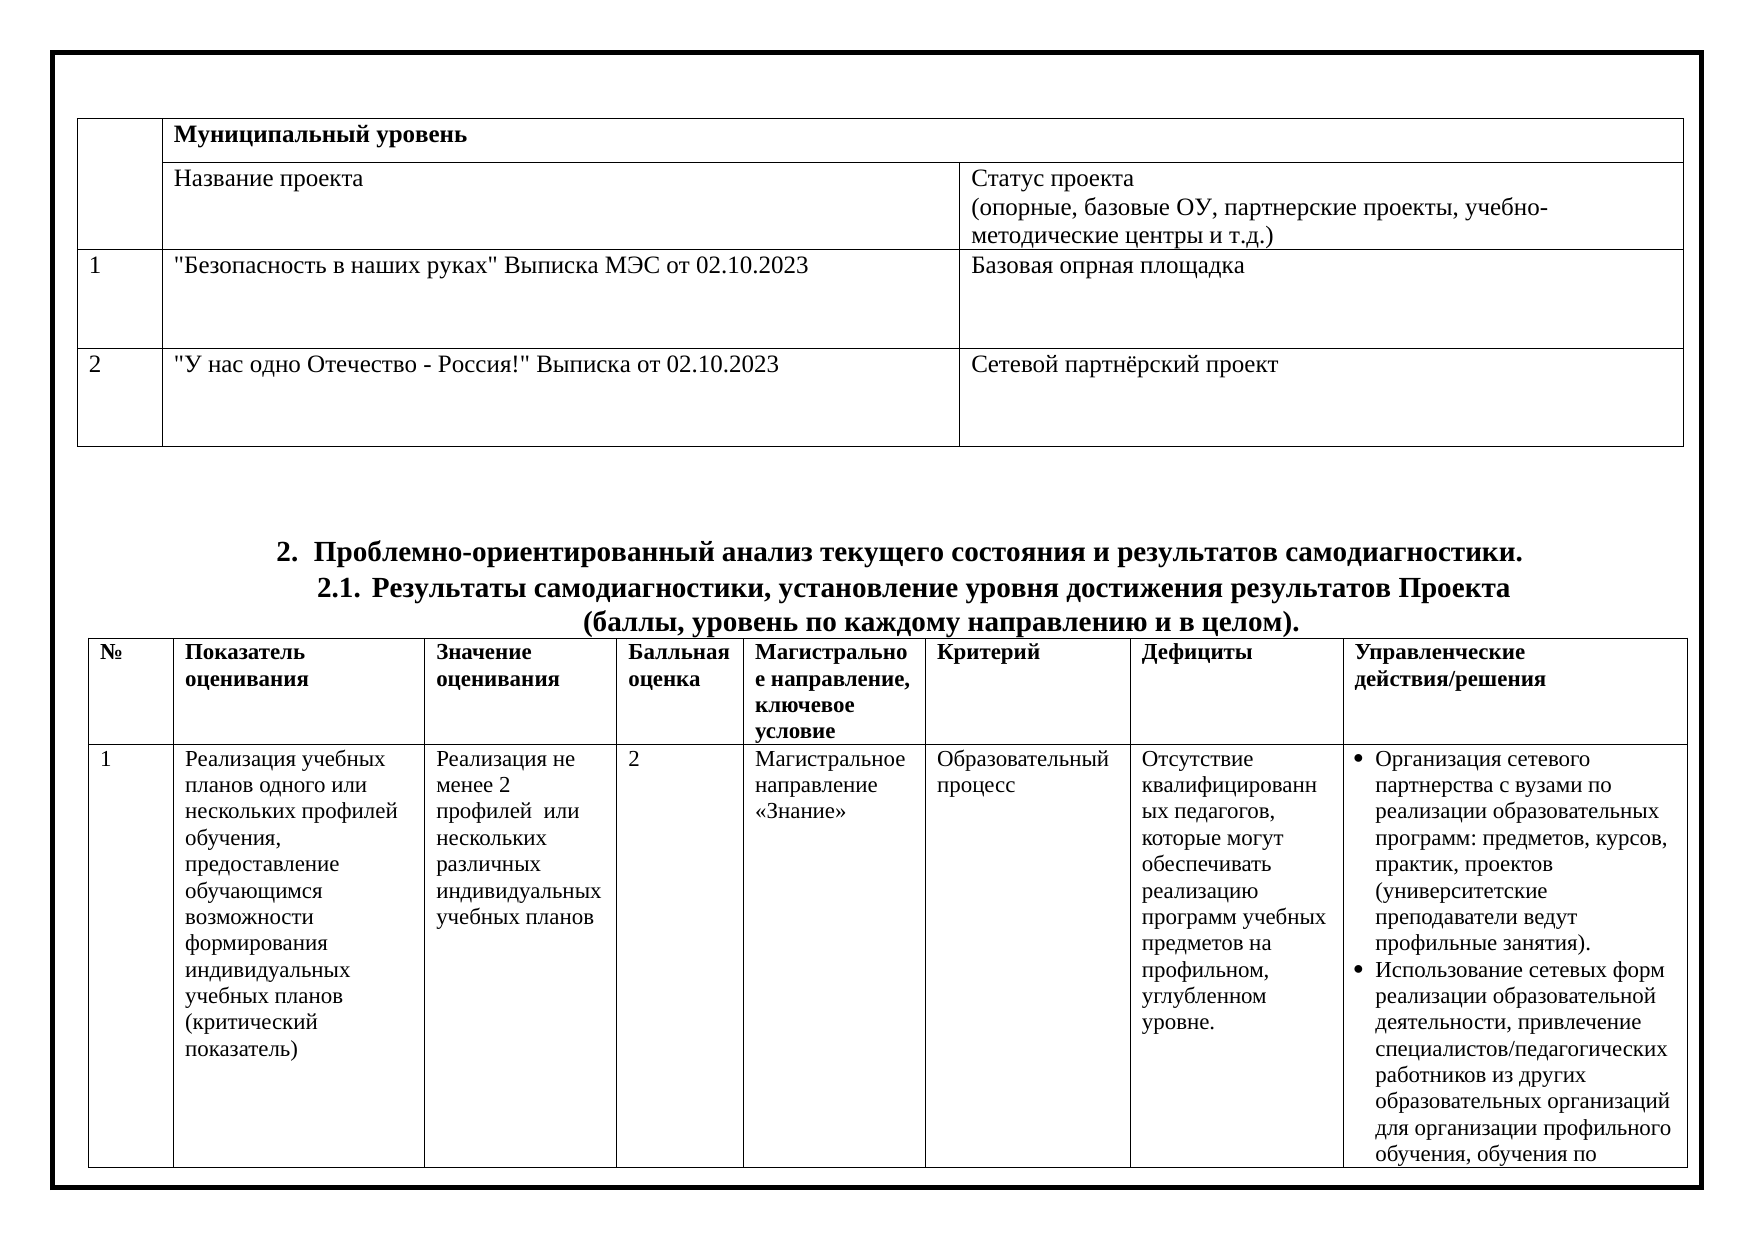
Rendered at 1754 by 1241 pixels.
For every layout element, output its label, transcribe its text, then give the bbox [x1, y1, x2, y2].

table_header Значение оценивания [425, 639, 616, 744]
table_cell Базовая опрная площадка [960, 250, 1683, 348]
table_cell Образовательный процесс [926, 745, 1130, 1167]
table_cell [425, 745, 616, 1167]
table_cell 2 [617, 745, 743, 1167]
list Проблемно-ориентированный анализ текущего состояния и результатов самодиагностики. [276, 534, 1665, 568]
table_cell [78, 119, 162, 249]
table_header Балльная оценка [617, 639, 743, 744]
table_cell 2 [78, 349, 162, 446]
table_cell Сетевой партнёрский проект [960, 349, 1683, 446]
table_header Магистральное направление, ключевое условие [744, 639, 925, 744]
table_cell "У нас одно Отечество - Россия!" Выписка от 02.10.2023 [163, 349, 959, 446]
table_header Дефициты [1131, 639, 1343, 744]
table_cell Название проекта [163, 163, 959, 249]
table_cell Магистральное направление «Знание» [744, 745, 925, 1167]
table_header Управленческие действия/решения [1344, 639, 1687, 744]
table_header Показатель оценивания [174, 639, 424, 744]
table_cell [174, 745, 424, 1167]
table_cell Статус проекта (опорные, базовые ОУ, партнерские проекты, учебно-методические центры и т.д.) [960, 163, 1683, 249]
table_cell 1 [89, 745, 173, 1167]
list (баллы, уровень по каждому направлению и в целом). [217, 604, 1665, 637]
table_cell 1 [78, 250, 162, 348]
table_cell Муниципальный уровень [163, 119, 1683, 162]
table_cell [1131, 745, 1343, 1167]
table_header № [89, 639, 173, 744]
list Результаты самодиагностики, установление уровня достижения результатов Проекта [162, 570, 1665, 604]
table_cell "Безопасность в наших руках" Выписка МЭС от 02.10.2023 [163, 250, 959, 348]
table_header Критерий [926, 639, 1130, 744]
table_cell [1344, 745, 1687, 1167]
